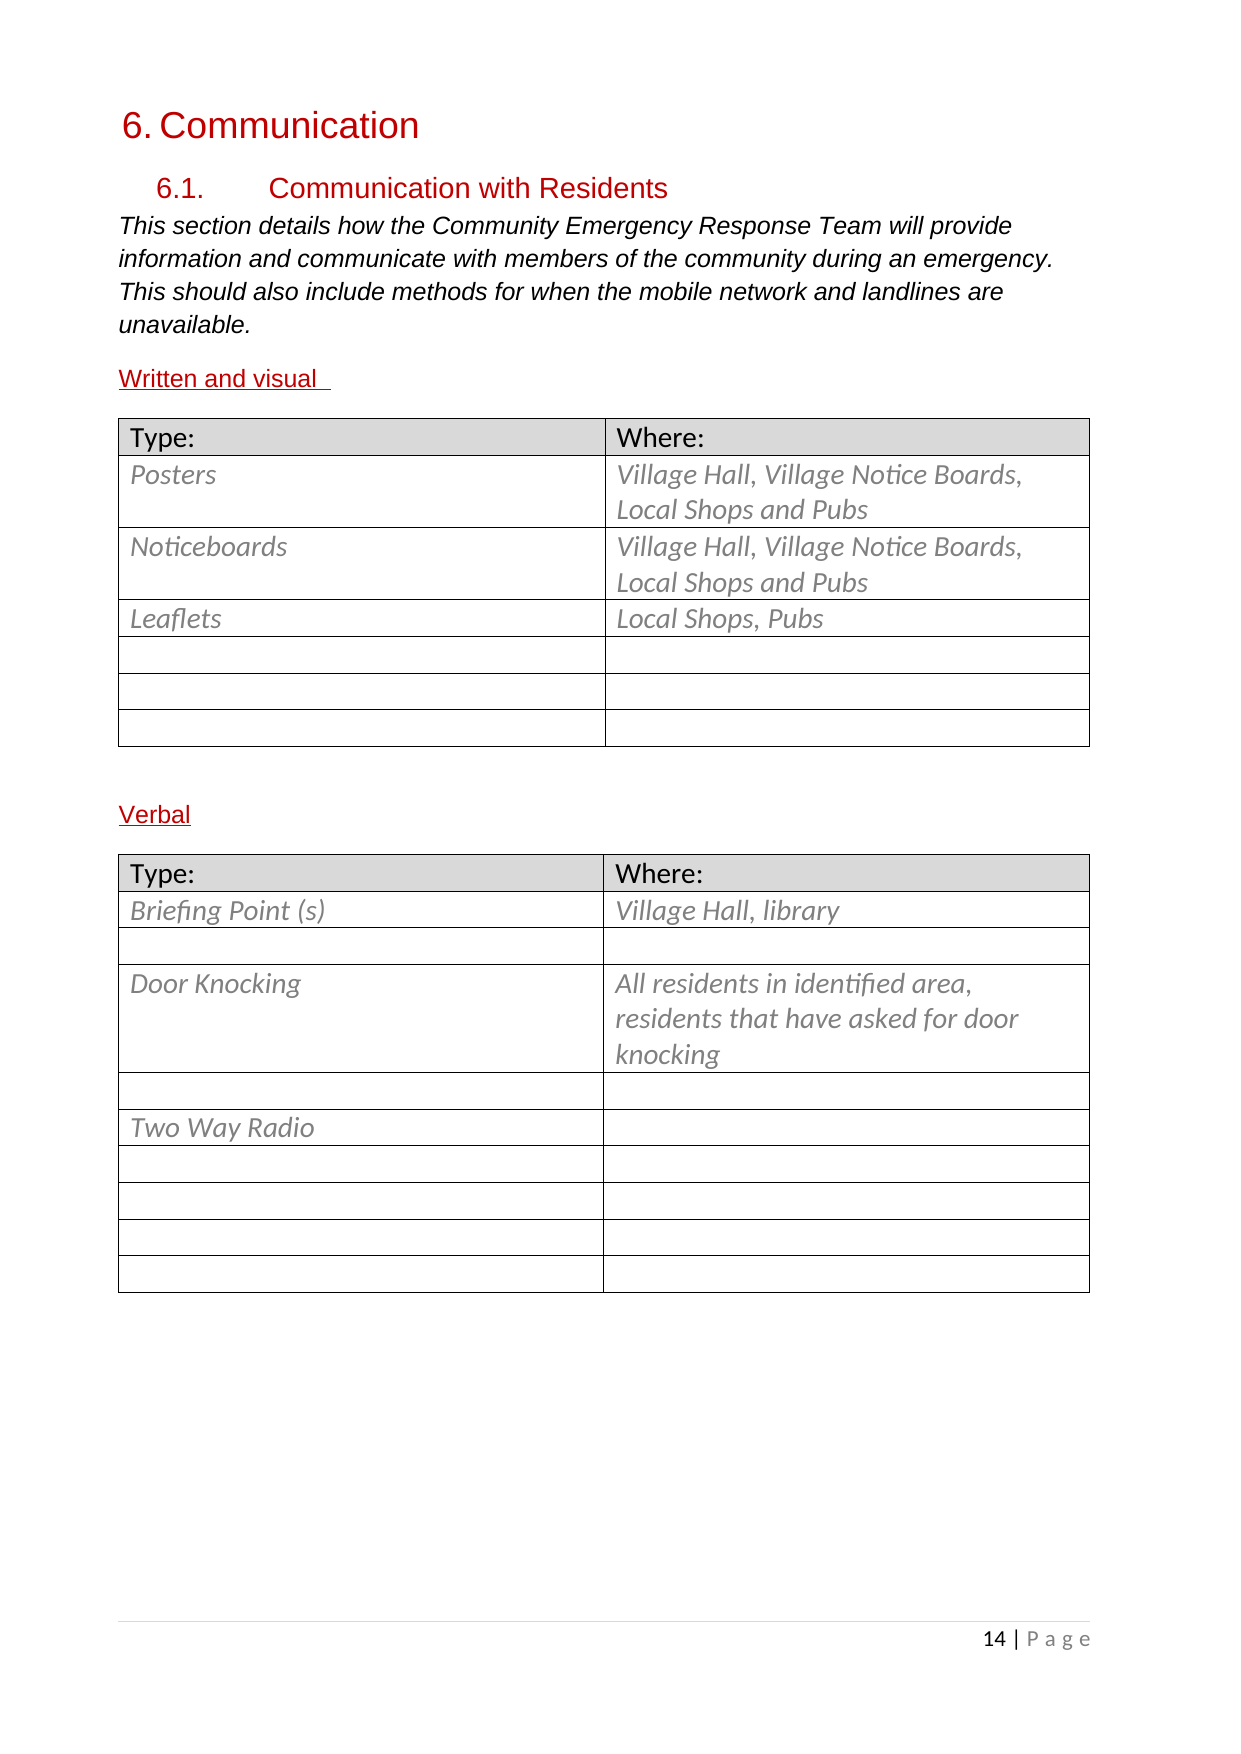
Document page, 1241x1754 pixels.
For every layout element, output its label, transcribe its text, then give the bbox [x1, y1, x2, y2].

table_cell [119, 637, 605, 673]
table_cell [606, 637, 1089, 673]
table_cell Leaflets [119, 600, 605, 636]
table_cell [119, 1073, 603, 1108]
text This section details how the Community Emergency Response Team will provide information and communicate with members of the community during an emergency. This should also include methods for when the mobile network and landlines are unavailable. [118, 211, 1090, 339]
table_cell Noticeboards [119, 528, 605, 599]
table_cell [604, 1183, 1089, 1218]
table_cell [119, 1220, 603, 1255]
table_cell [604, 1256, 1089, 1292]
table_cell [119, 710, 605, 746]
table_cell Two Way Radio [119, 1110, 603, 1145]
subtitle Communication [122, 103, 1090, 147]
table_cell Village Hall, Village Notice Boards, Local Shops and Pubs [606, 456, 1089, 527]
subtitle Communication with Residents [156, 172, 1090, 205]
table_cell [604, 1110, 1089, 1145]
table_header Where: [606, 419, 1089, 455]
text Verbal [118, 800, 1090, 829]
table_cell Door Knocking [119, 965, 603, 1072]
table_cell [119, 1183, 603, 1218]
table_header Type: [119, 855, 603, 891]
table_cell Village Hall, Village Notice Boards, Local Shops and Pubs [606, 528, 1089, 599]
table_cell [606, 710, 1089, 746]
table_cell Local Shops, Pubs [606, 600, 1089, 636]
table_header Type: [119, 419, 605, 455]
text Written and visual [118, 364, 1090, 393]
table_cell [606, 674, 1089, 709]
table_cell [604, 1146, 1089, 1182]
table_cell Village Hall, library [604, 892, 1089, 927]
table_cell [119, 928, 603, 964]
table_cell [604, 1073, 1089, 1108]
table_cell [119, 674, 605, 709]
table_cell All residents in identified area, residents that have asked for door knocking [604, 965, 1089, 1072]
table_cell [119, 1256, 603, 1292]
table_cell [604, 928, 1089, 964]
table_header Where: [604, 855, 1089, 891]
table_cell [119, 1146, 603, 1182]
table_cell Briefing Point (s) [119, 892, 603, 927]
table_cell [604, 1220, 1089, 1255]
table_cell Posters [119, 456, 605, 527]
